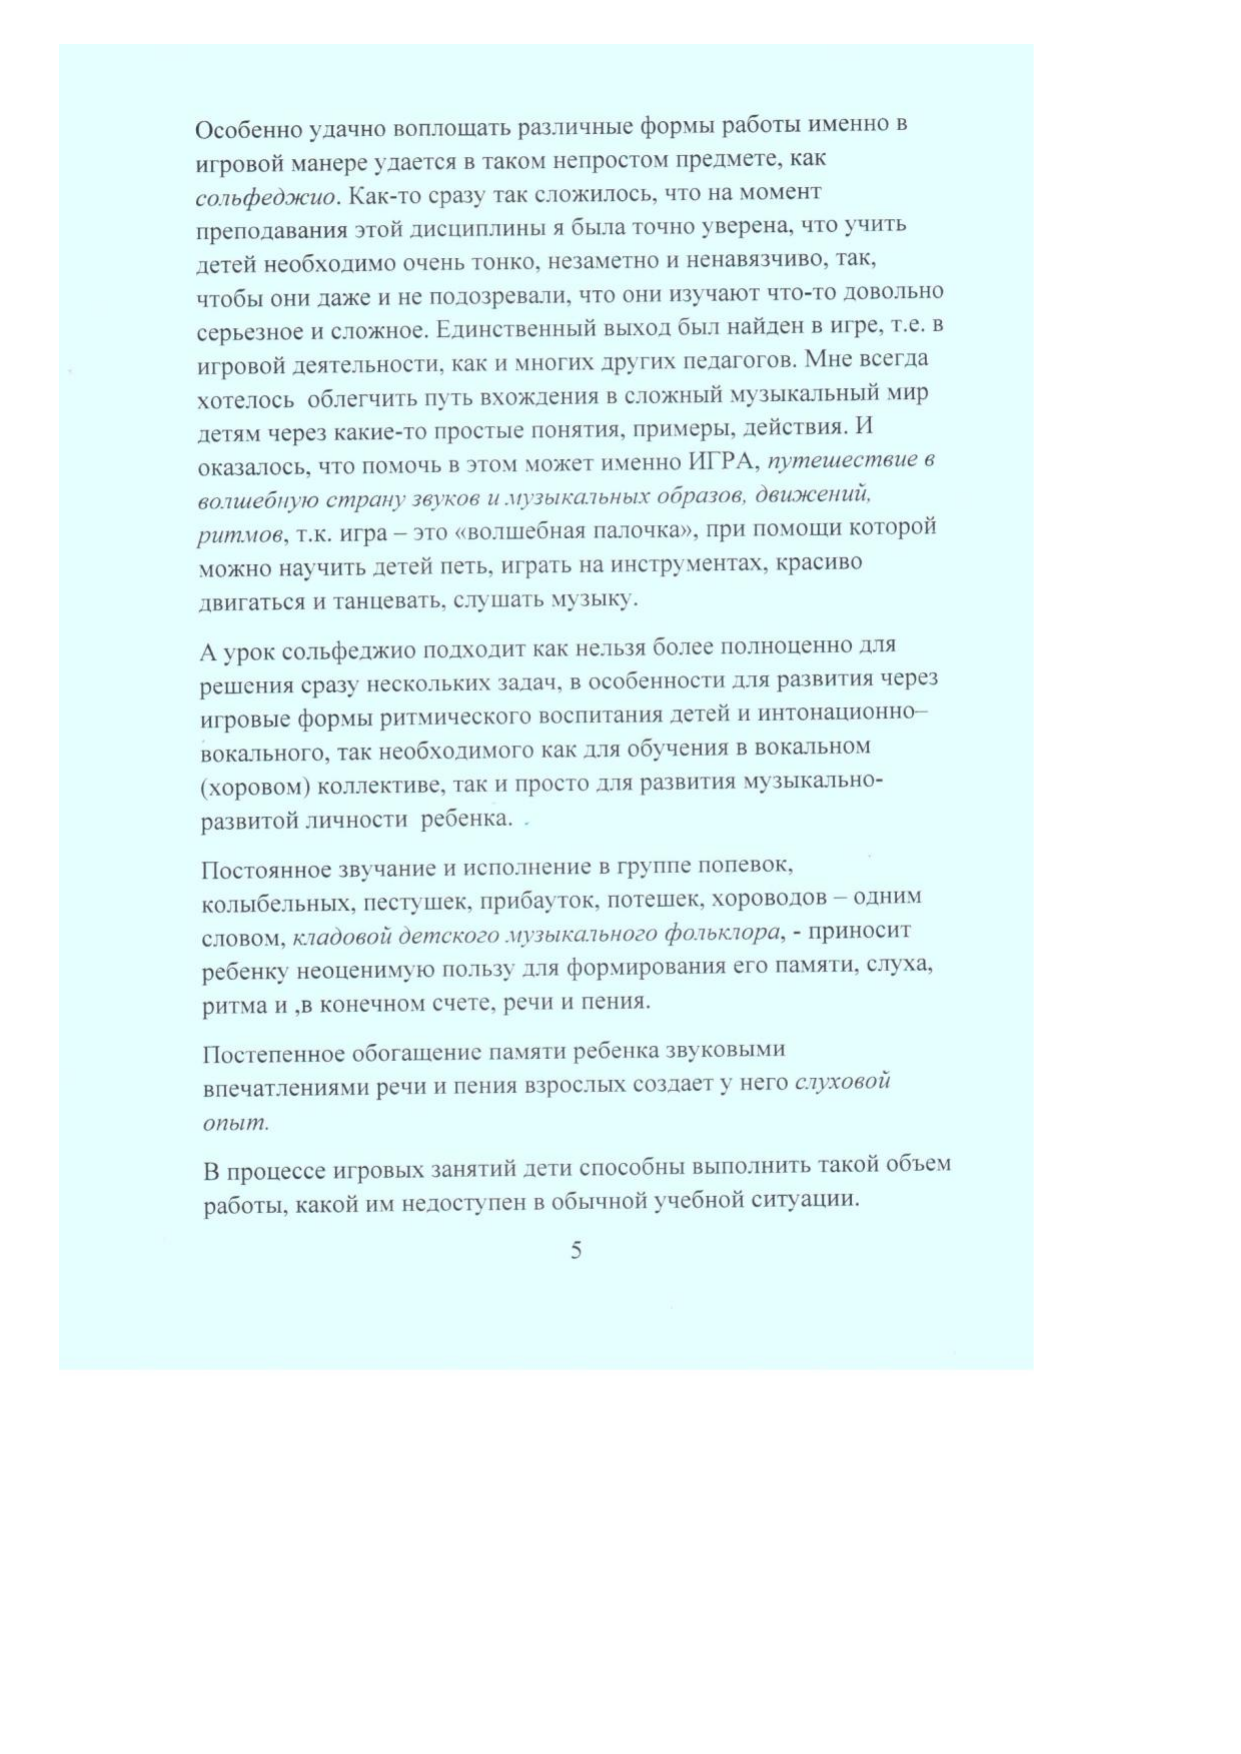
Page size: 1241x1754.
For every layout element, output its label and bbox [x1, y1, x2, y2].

picture [59, 44, 1034, 1384]
